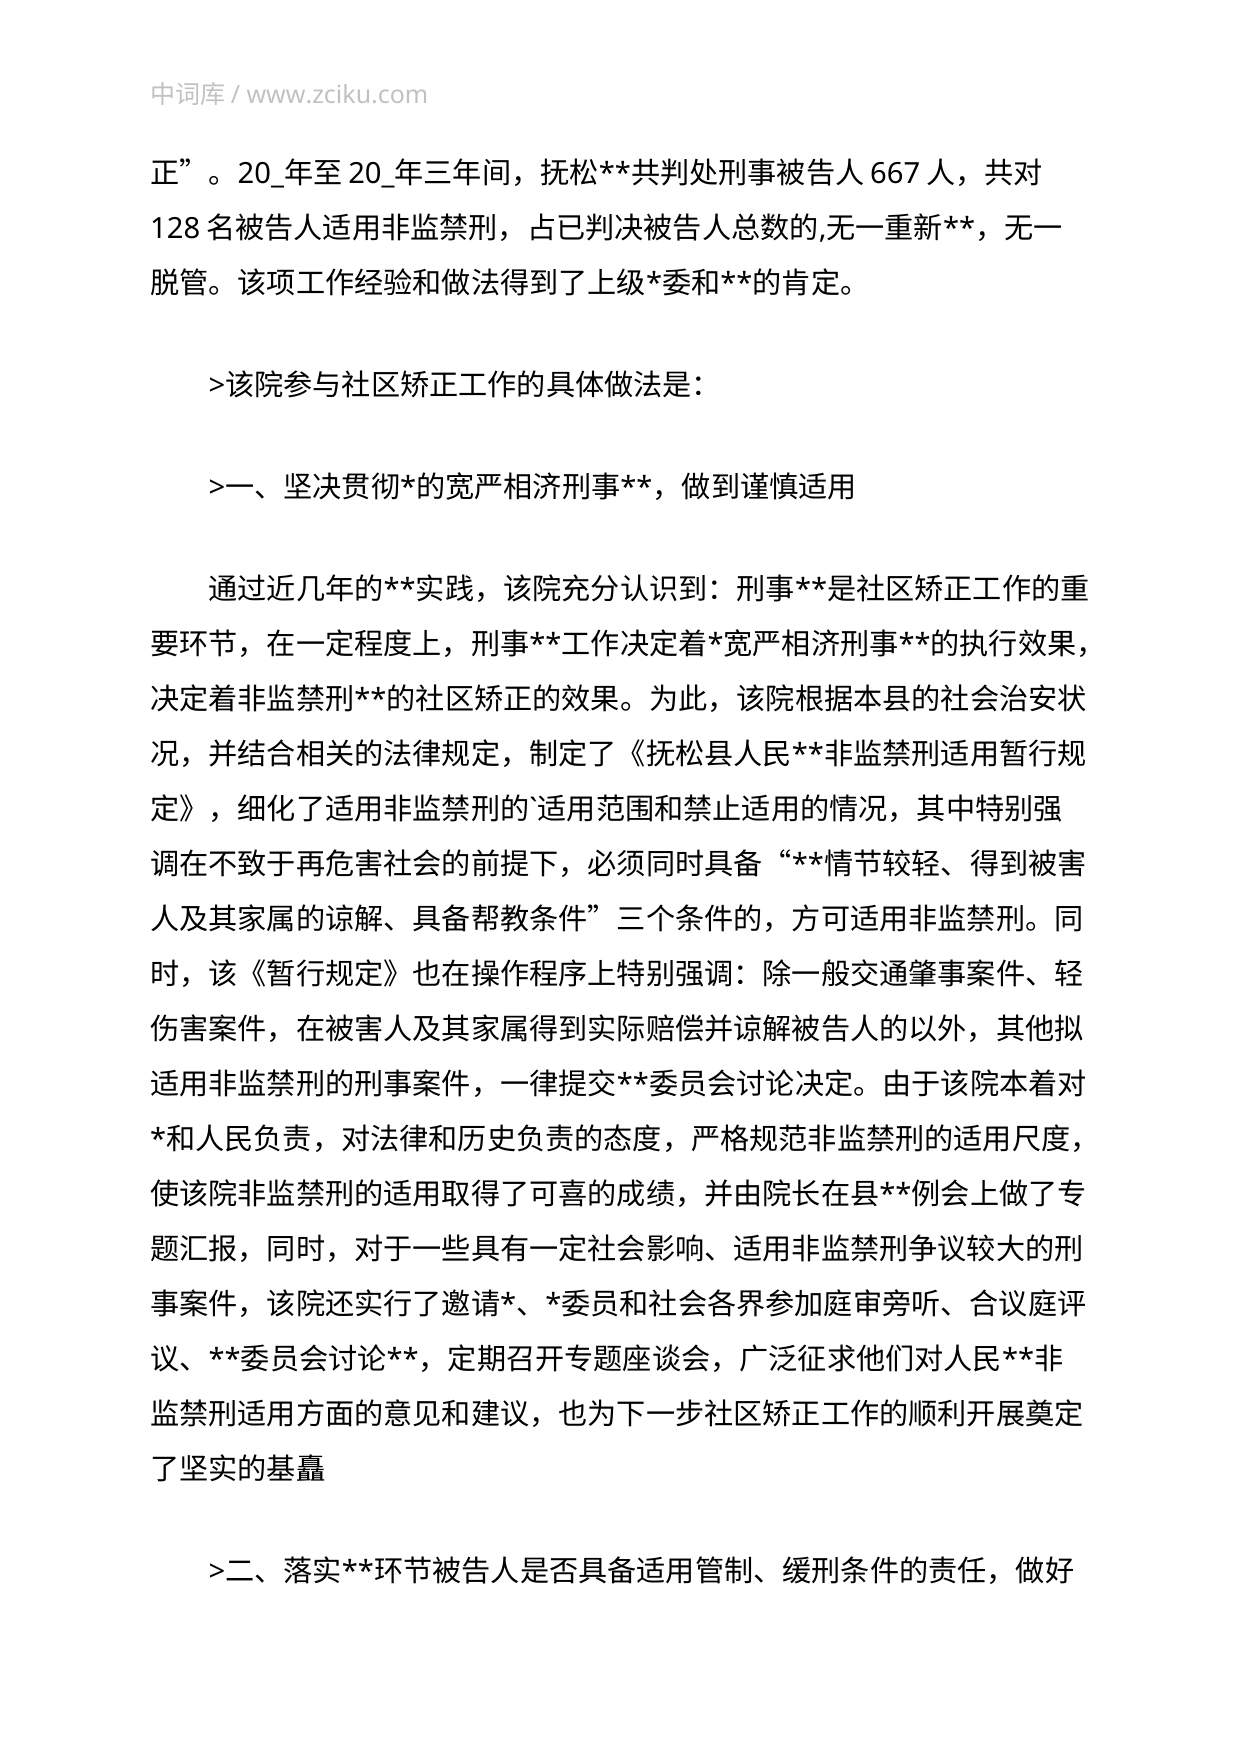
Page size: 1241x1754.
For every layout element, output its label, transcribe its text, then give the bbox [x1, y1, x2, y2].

text >一、坚决贯彻*的宽严相济刑事**，做到谨慎适用 [150, 464, 1090, 506]
text >该院参与社区矫正工作的具体做法是： [150, 362, 1090, 404]
text 通过近几年的**实践，该院充分认识到：刑事**是社区矫正工作的重要环节，在一定程度上，刑事**工作决定着*宽严相济刑事**的执行效果，决定着非监禁刑**的社区矫正的效果。为此，该院根据本县的社会治安状况，并结合相关的法律规定，制定了《抚松县人民**非监禁刑适用暂行规定》，细化了适用非监禁刑的`适用范围和禁止适用的情况，其中特别强调在不致于再危害社会的前提下，必须同时具备“**情节较轻、得到被害人及其家属的谅解、具备帮教条件”三个条件的，方可适用非监禁刑。同时，该《暂行规定》也在操作程序上特别强调：除一般交通肇事案件、轻伤害案件，在被害人及其家属得到实际赔偿并谅解被告人的以外，其他拟适用非监禁刑的刑事案件，一律提交**委员会讨论决定。由于该院本着对*和人民负责，对法律和历史负责的态度，严格规范非监禁刑的适用尺度，使该院非监禁刑的适用取得了可喜的成绩，并由院长在县**例会上做了专题汇报，同时，对于一些具有一定社会影响、适用非监禁刑争议较大的刑事案件，该院还实行了邀请*、*委员和社会各界参加庭审旁听、合议庭评议、**委员会讨论**，定期召开专题座谈会，广泛征求他们对人民**非监禁刑适用方面的意见和建议，也为下一步社区矫正工作的顺利开展奠定了坚实的基矗 [150, 566, 1090, 1488]
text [150, 150, 1090, 302]
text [150, 1547, 1090, 1589]
